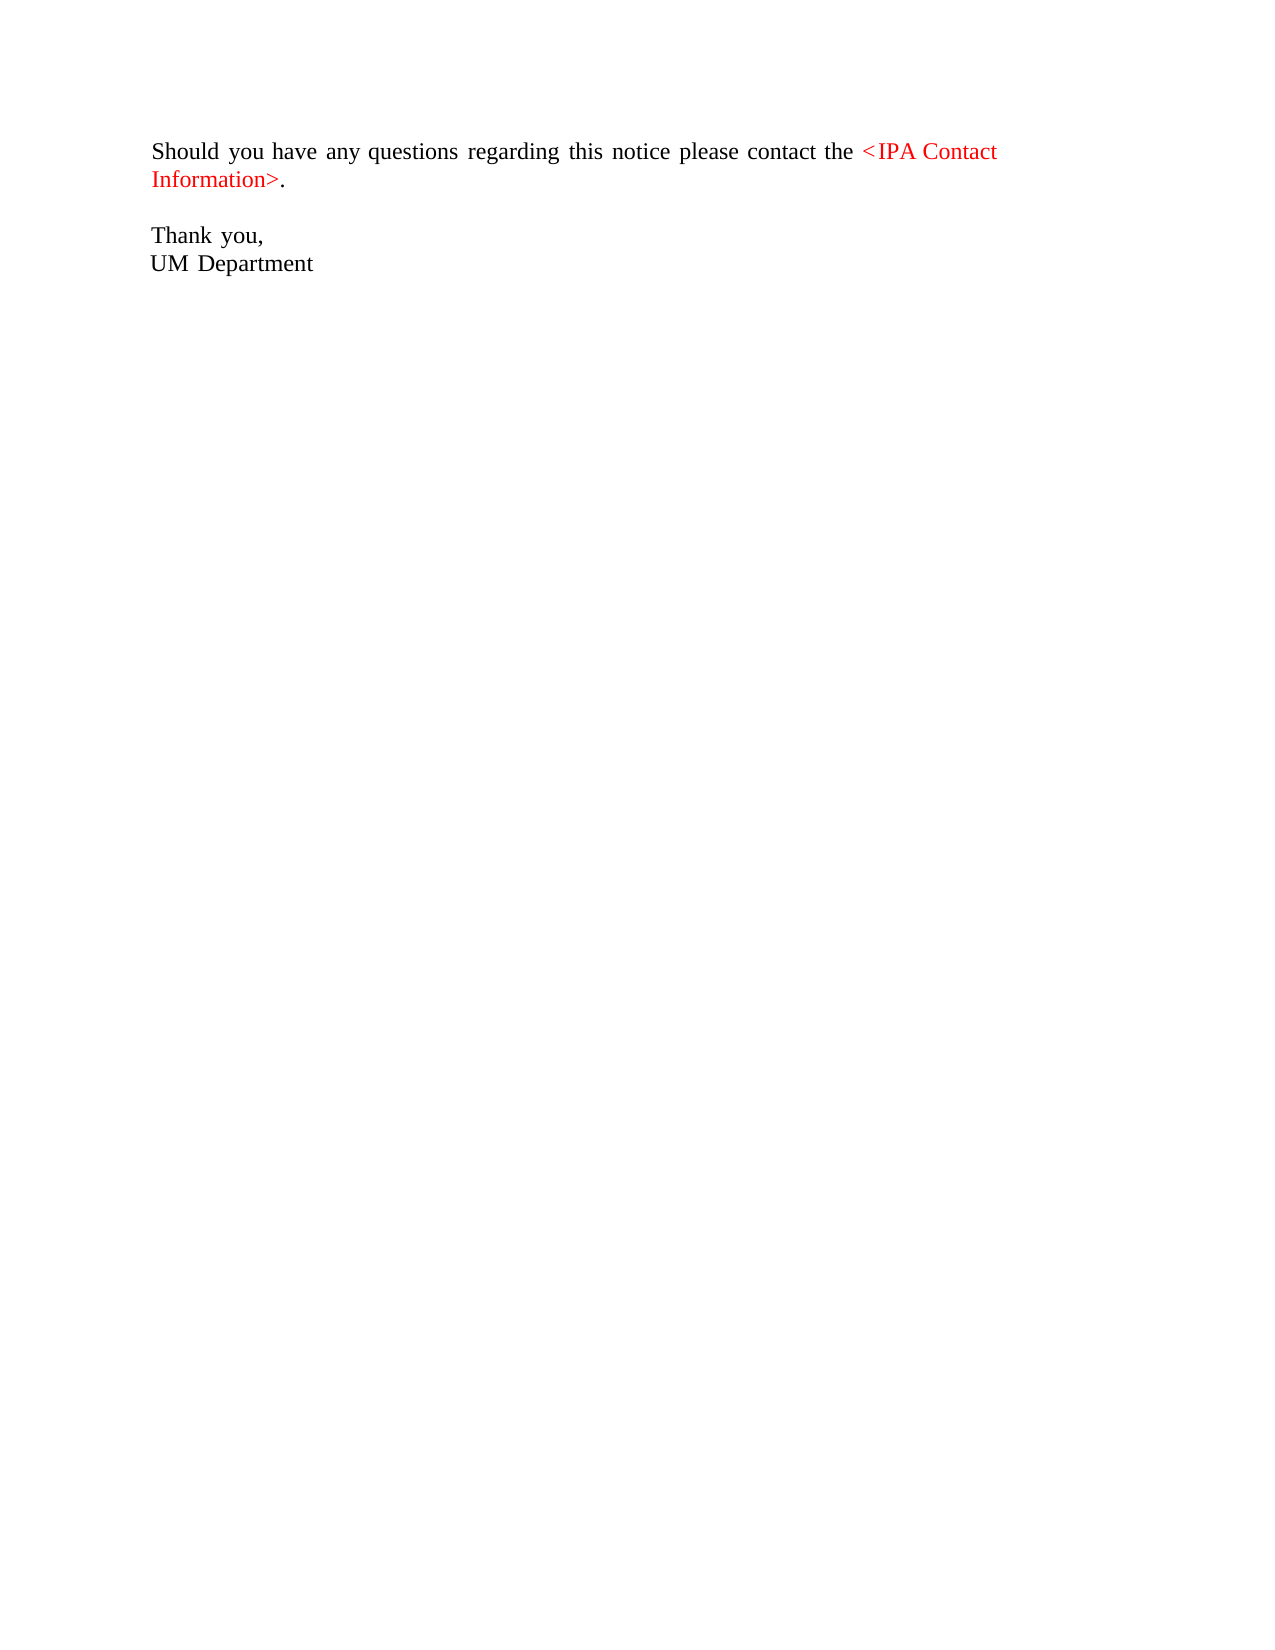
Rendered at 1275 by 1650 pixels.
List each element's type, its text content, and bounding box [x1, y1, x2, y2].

text Should you have any questions regarding this notice please contact the <IPA Contact Information>. [151, 137, 1127, 193]
text Thank you, [151, 221, 1127, 249]
text UM Department [150, 249, 1127, 277]
